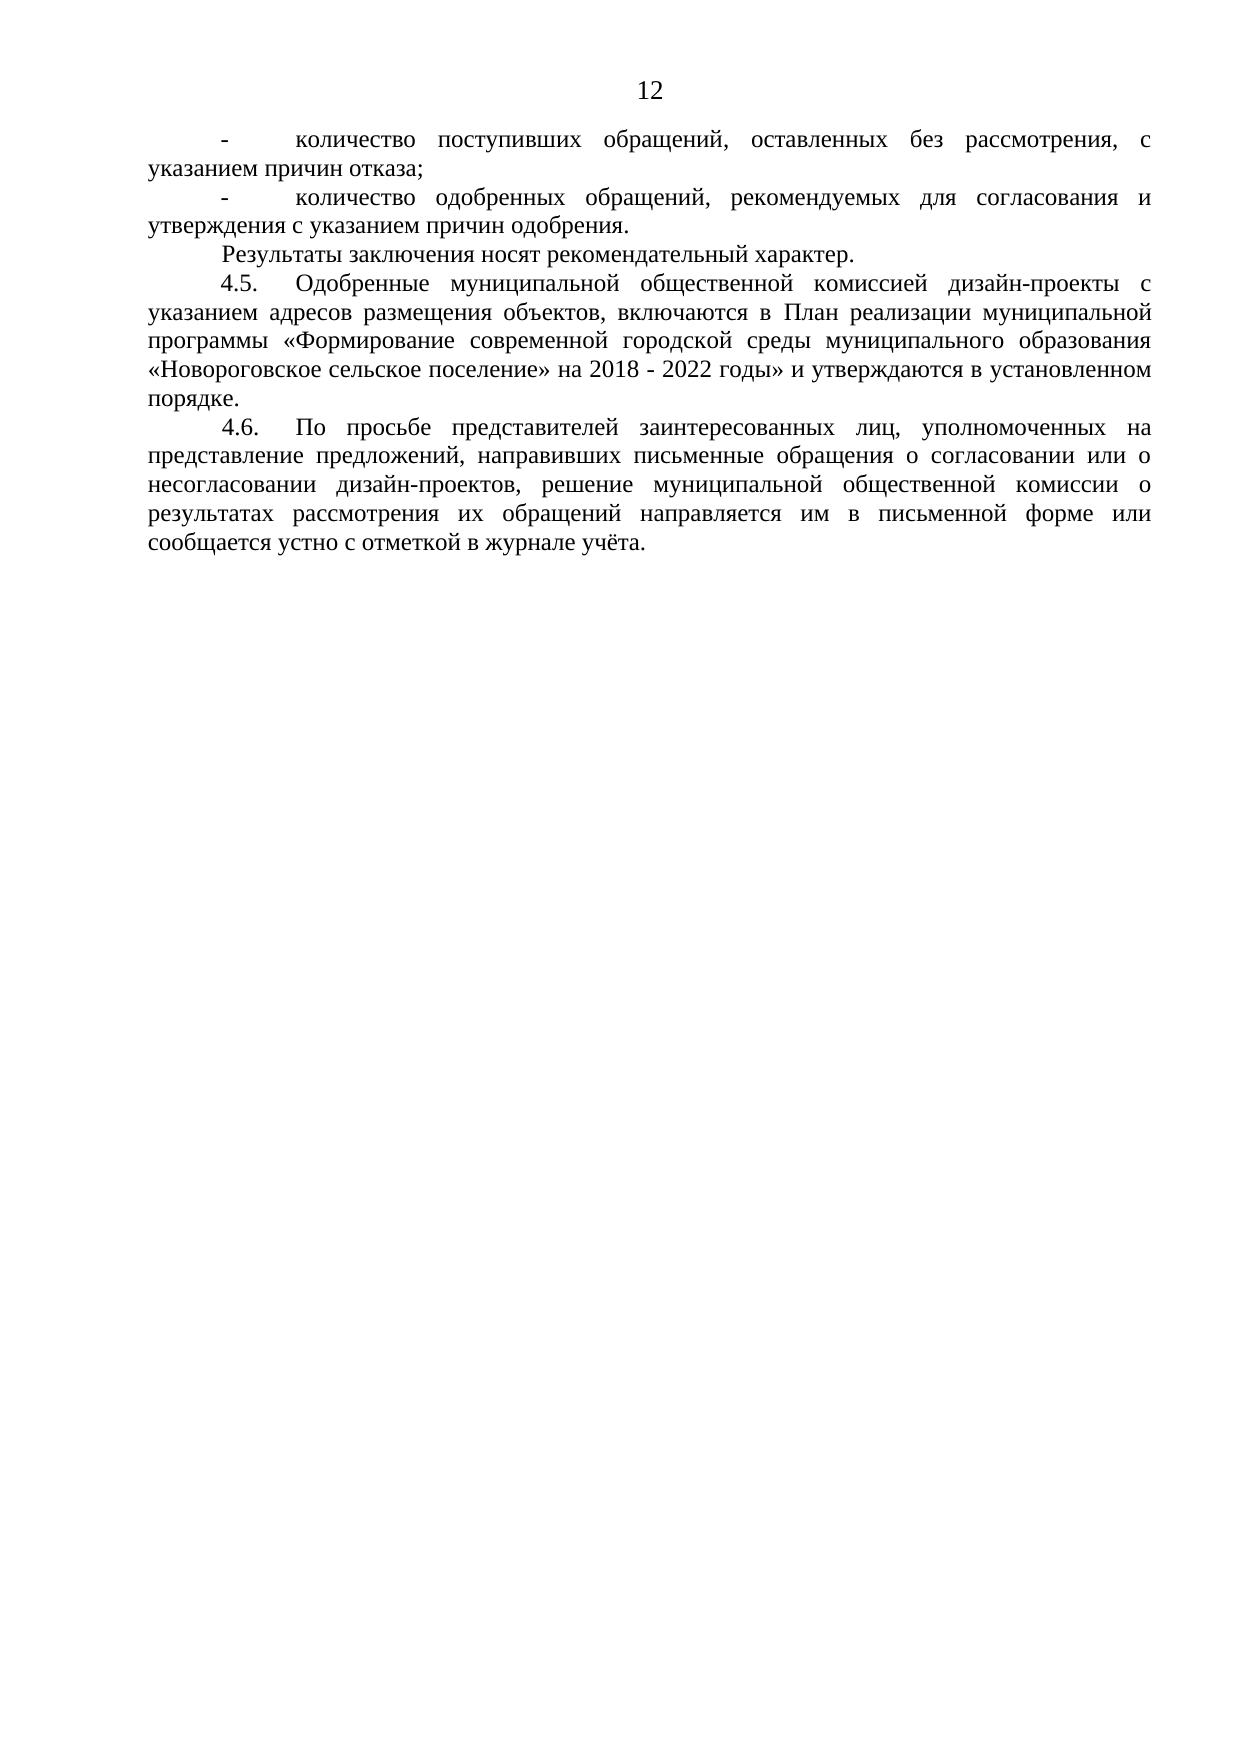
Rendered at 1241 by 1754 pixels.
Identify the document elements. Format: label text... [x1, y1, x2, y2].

list По просьбе представителей заинтересованных лиц, уполномоченных на представление предложений, направивших письменные обращения о согласовании или о несогласовании дизайн-проектов, решение муниципальной общественной комиссии о результатах рассмотрения их обращений направляется им в письменной форме или сообщается устно с отметкой в журнале учёта. [148, 412, 1152, 555]
text Результаты заключения носят рекомендательный характер. [221, 239, 1152, 268]
list количество поступивших обращений, оставленных без рассмотрения, с указанием причин отказа; [148, 124, 1152, 182]
list количество одобренных обращений, рекомендуемых для согласования и утверждения с указанием причин одобрения. [148, 182, 1152, 239]
list Одобренные муниципальной общественной комиссией дизайн-проекты с указанием адресов размещения объектов, включаются в План реализации муниципальной программы «Формирование современной городской среды муниципального образования «Новороговское сельское поселение» на 2018 - 2022 годы» и утверждаются в установленном порядке. [148, 268, 1152, 412]
